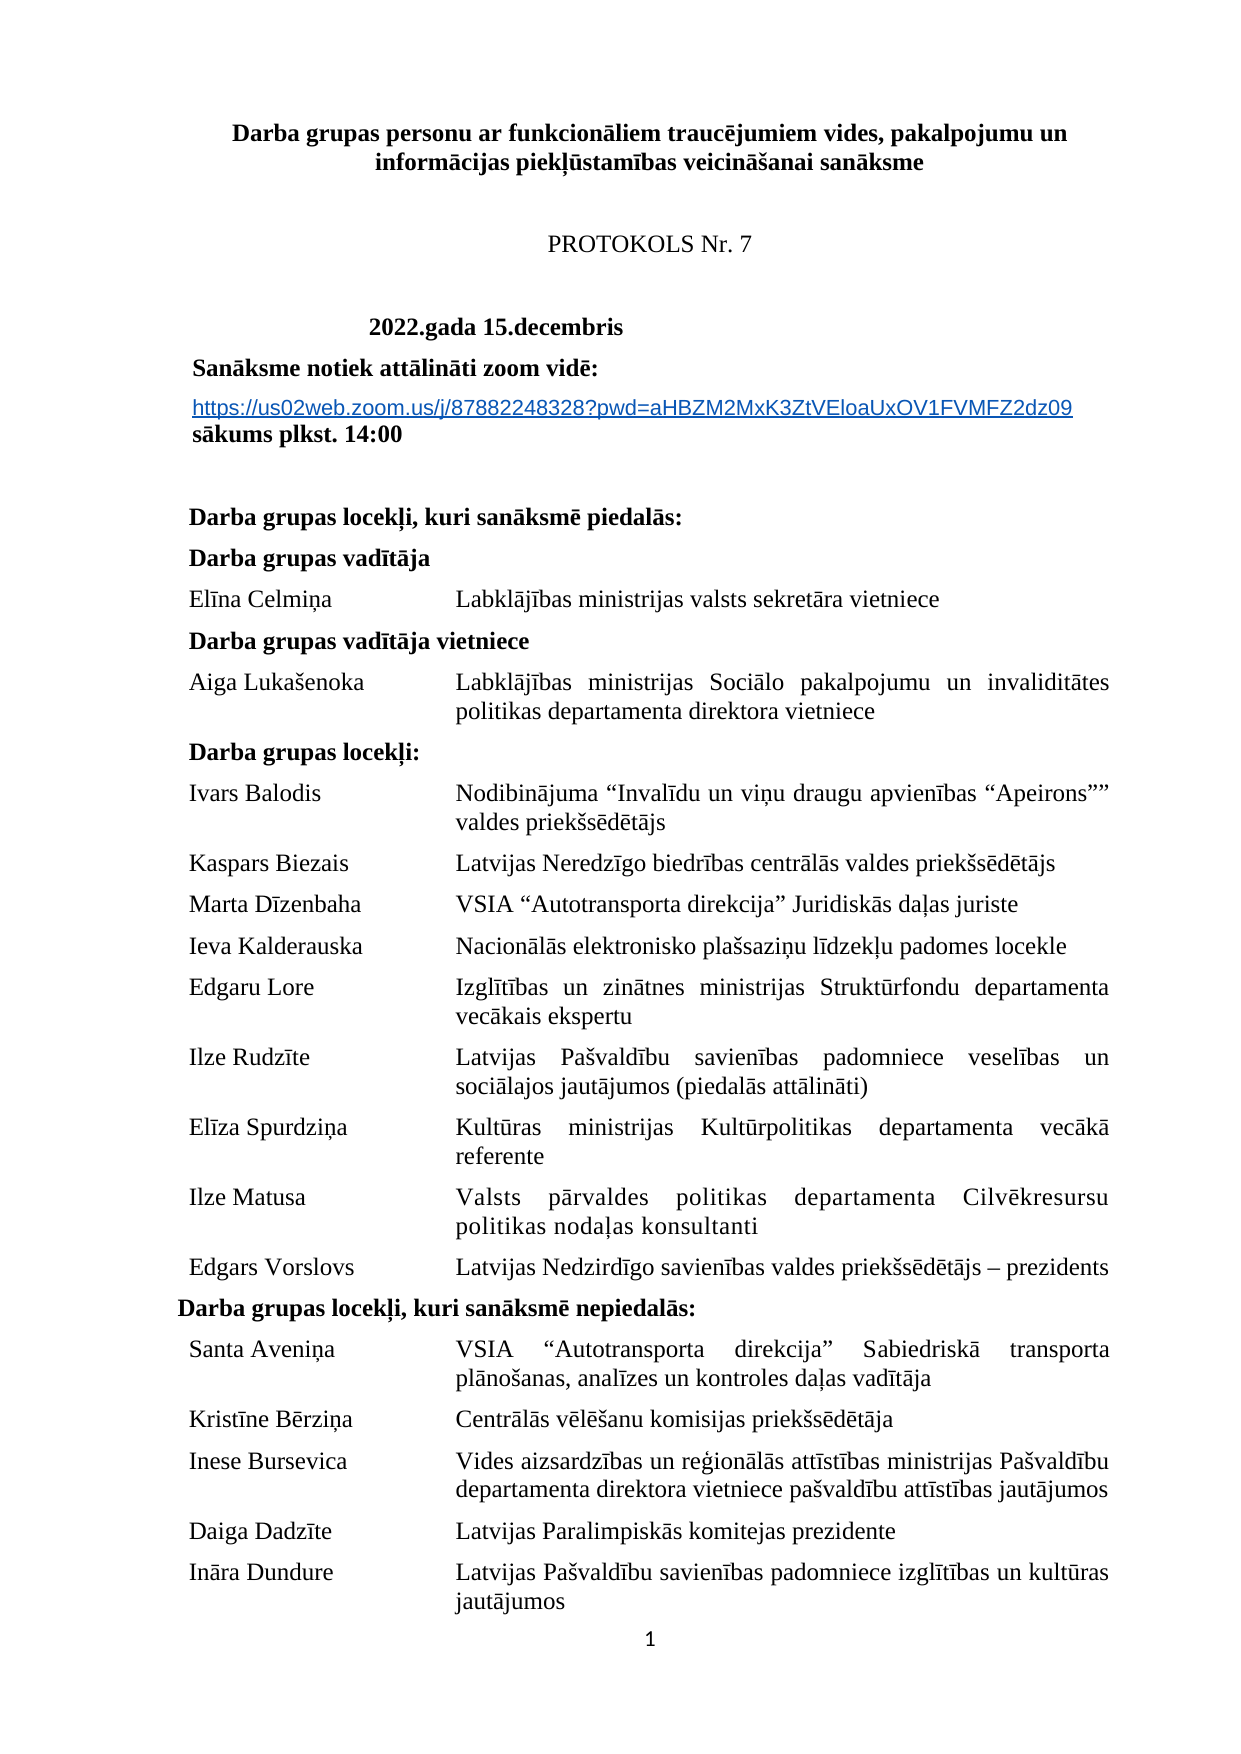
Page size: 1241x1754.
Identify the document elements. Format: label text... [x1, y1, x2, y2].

table_cell Ilze Rudzīte [177, 1042, 444, 1112]
table_cell Ināra Dundure [177, 1557, 444, 1614]
table_cell Marta Dīzenbaha [177, 890, 444, 931]
table_cell Izglītības un zinātnes ministrijas Struktūrfondu departamenta vecākais ekspertu [444, 972, 1121, 1042]
table_cell Nacionālās elektronisko plašsaziņu līdzekļu padomes locekle [444, 931, 1121, 972]
table_header Santa Aveniņa [177, 1335, 444, 1404]
table_cell Darba grupas locekļi: [177, 737, 1121, 778]
table_cell Aiga Lukašenoka [177, 667, 444, 737]
table_cell Centrālās vēlēšanu komisijas priekšsēdētāja [444, 1405, 1121, 1446]
table_cell Latvijas Neredzīgo biedrības centrālās valdes priekšsēdētājs [444, 848, 1121, 889]
table_header VSIA “Autotransporta direkcija” Sabiedriskā transporta plānošanas, analīzes un kontroles daļas vadītāja [444, 1335, 1121, 1404]
table_cell VSIA “Autotransporta direkcija” Juridiskās daļas juriste [444, 890, 1121, 931]
table_cell Latvijas Pašvaldību savienības padomniece veselības un sociālajos jautājumos (piedalās attālināti) [444, 1042, 1121, 1112]
text PROTOKOLS Nr. 7 [177, 229, 1122, 258]
table_cell Nodibinājuma “Invalīdu un viņu draugu apvienības “Apeirons”” valdes priekšsēdētājs [444, 778, 1121, 848]
table_cell Kultūras ministrijas Kultūrpolitikas departamenta vecākā referente [444, 1112, 1121, 1182]
table_cell Latvijas Pašvaldību savienības padomniece izglītības un kultūras jautājumos [444, 1557, 1121, 1614]
table_cell Elīza Spurdziņa [177, 1112, 444, 1182]
table_cell Inese Bursevica [177, 1446, 444, 1516]
table_cell Kristīne Bērziņa [177, 1405, 444, 1446]
table_cell Darba grupas vadītāja [177, 543, 1121, 584]
table_cell Darba grupas vadītāja vietniece [177, 626, 1121, 667]
text Darba grupas locekļi, kuri sanāksmē nepiedalās: [177, 1293, 1122, 1322]
table_cell Latvijas Nedzirdīgo savienības valdes priekšsēdētājs – prezidents [444, 1252, 1121, 1293]
table_cell Edgars Vorslovs [177, 1252, 444, 1293]
table_cell Daiga Dadzīte [177, 1516, 444, 1557]
table_cell Labklājības ministrijas valsts sekretāra vietniece [444, 585, 1121, 626]
table_cell Elīna Celmiņa [177, 585, 444, 626]
table_cell Ivars Balodis [177, 778, 444, 848]
table_cell Kaspars Biezais [177, 848, 444, 889]
text Sanāksme notiek attālināti zoom vidē: [192, 353, 1122, 382]
text Darba grupas personu ar funkcionāliem traucējumiem vides, pakalpojumu un informācijas piekļūstamības veicināšanai sanāksme [177, 118, 1122, 176]
text https://us02web.zoom.us/j/87882248328?pwd=aHBZM2MxK3ZtVEloaUxOV1FVMFZ2dz09 sākums plkst. 14:00 [192, 394, 1122, 448]
table_cell Latvijas Paralimpiskās komitejas prezidente [444, 1516, 1121, 1557]
table_cell Ieva Kalderauska [177, 931, 444, 972]
table_cell Vides aizsardzības un reģionālās attīstības ministrijas Pašvaldību departamenta direktora vietniece pašvaldību attīstības jautājumos [444, 1446, 1121, 1516]
table_cell Valsts pārvaldes politikas departamenta Cilvēkresursu politikas nodaļas konsultanti [444, 1182, 1121, 1252]
text 2022.gada 15.decembris [177, 312, 1122, 341]
table_cell Edgaru Lore [177, 972, 444, 1042]
table_header Darba grupas locekļi, kuri sanāksmē piedalās: [177, 502, 1121, 543]
table_cell Ilze Matusa [177, 1182, 444, 1252]
table_cell Labklājības ministrijas Sociālo pakalpojumu un invaliditātes politikas departamenta direktora vietniece [444, 667, 1121, 737]
